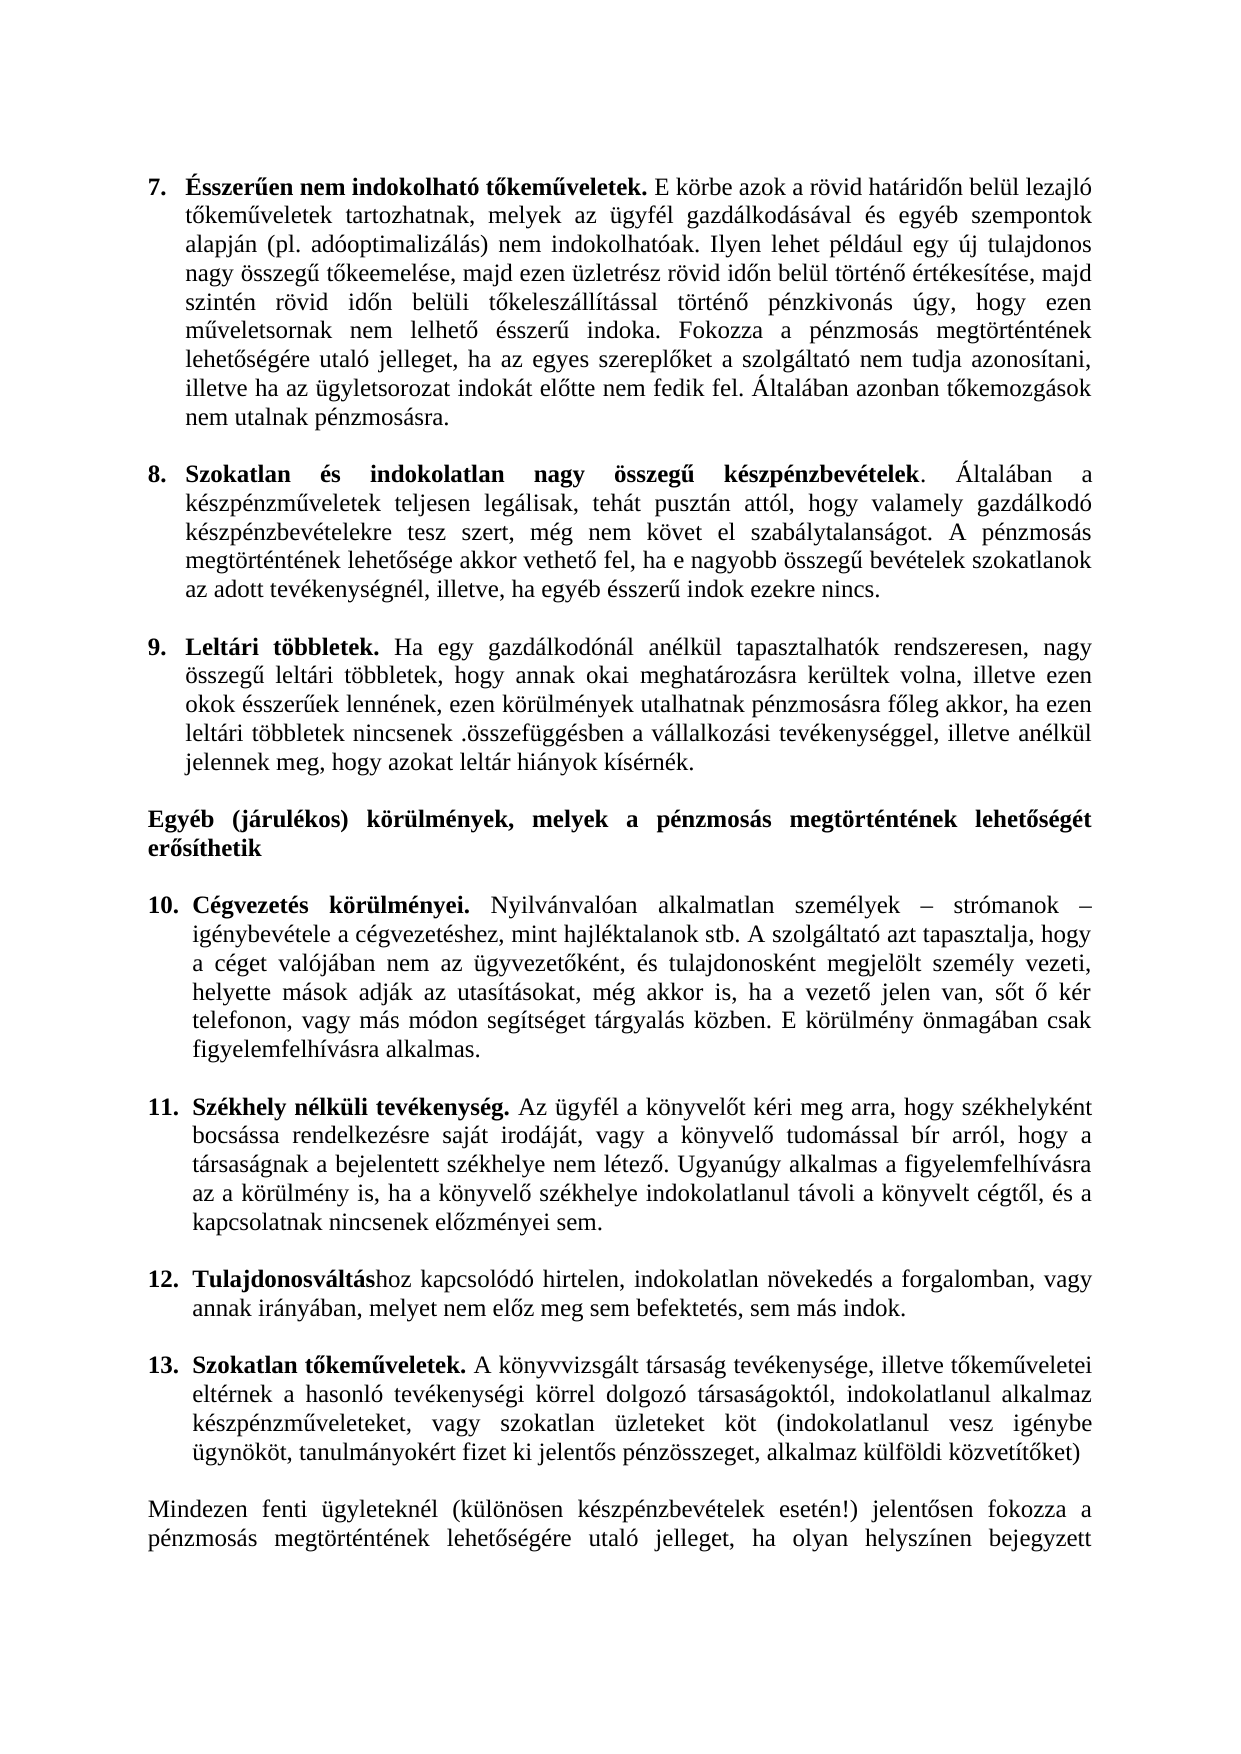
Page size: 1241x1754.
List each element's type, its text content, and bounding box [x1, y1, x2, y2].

text 12. Tulajdonosváltáshoz kapcsolódó hirtelen, indokolatlan növekedés a forgalomban, vagy annak irányában, melyet nem előz meg sem befektetés, sem más indok. [148, 1264, 1093, 1322]
text 7. Ésszerűen nem indokolható tőkeműveletek. E körbe azok a rövid határidőn belül lezajló tőkeműveletek tartozhatnak, melyek az ügyfél gazdálkodásával és egyéb szempontok alapján (pl. adóoptimalizálás) nem indokolhatóak. Ilyen lehet például egy új tulajdonos nagy összegű tőkeemelése, majd ezen üzletrész rövid időn belül történő értékesítése, majd szintén rövid időn belüli tőkeleszállítással történő pénzkivonás úgy, hogy ezen műveletsornak nem lelhető ésszerű indoka. Fokozza a pénzmosás megtörténtének lehetőségére utaló jelleget, ha az egyes szereplőket a szolgáltató nem tudja azonosítani, illetve ha az ügyletsorozat indokát előtte nem fedik fel. Általában azonban tőkemozgások nem utalnak pénzmosásra. [148, 172, 1093, 430]
text 11. Székhely nélküli tevékenység. Az ügyfél a könyvelőt kéri meg arra, hogy székhelyként bocsássa rendelkezésre saját irodáját, vagy a könyvelő tudomással bír arról, hogy a társaságnak a bejelentett székhelye nem létező. Ugyanúgy alkalmas a figyelemfelhívásra az a körülmény is, ha a könyvelő székhelye indokolatlanul távoli a könyvelt cégtől, és a kapcsolatnak nincsenek előzményei sem. [148, 1092, 1093, 1235]
text 10. Cégvezetés körülményei. Nyilvánvalóan alkalmatlan személyek – strómanok – igénybevétele a cégvezetéshez, mint hajléktalanok stb. A szolgáltató azt tapasztalja, hogy a céget valójában nem az ügyvezetőként, és tulajdonosként megjelölt személy vezeti, helyette mások adják az utasításokat, még akkor is, ha a vezető jelen van, sőt ő kér telefonon, vagy más módon segítséget tárgyalás közben. E körülmény önmagában csak figyelemfelhívásra alkalmas. [148, 890, 1093, 1063]
text 13. Szokatlan tőkeműveletek. A könyvvizsgált társaság tevékenysége, illetve tőkeműveletei eltérnek a hasonló tevékenységi körrel dolgozó társaságoktól, indokolatlanul alkalmaz készpénzműveleteket, vagy szokatlan üzleteket köt (indokolatlanul vesz igénybe ügynököt, tanulmányokért fizet ki jelentős pénzösszeget, alkalmaz külföldi közvetítőket) [148, 1350, 1093, 1465]
text Egyéb (járulékos) körülmények, melyek a pénzmosás megtörténtének lehetőségét erősíthetik [148, 804, 1093, 862]
text 9. Leltári többletek. Ha egy gazdálkodónál anélkül tapasztalhatók rendszeresen, nagy összegű leltári többletek, hogy annak okai meghatározásra kerültek volna, illetve ezen okok ésszerűek lennének, ezen körülmények utalhatnak pénzmosásra főleg akkor, ha ezen leltári többletek nincsenek .összefüggésben a vállalkozási tevékenységgel, illetve anélkül jelennek meg, hogy azokat leltár hiányok kísérnék. [148, 632, 1093, 775]
text 8. Szokatlan és indokolatlan nagy összegű készpénzbevételek. Általában a készpénzműveletek teljesen legálisak, tehát pusztán attól, hogy valamely gazdálkodó készpénzbevételekre tesz szert, még nem követ el szabálytalanságot. A pénzmosás megtörténtének lehetősége akkor vethető fel, ha e nagyobb összegű bevételek szokatlanok az adott tevékenységnél, illetve, ha egyéb ésszerű indok ezekre nincs. [148, 459, 1093, 603]
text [148, 1494, 1093, 1552]
